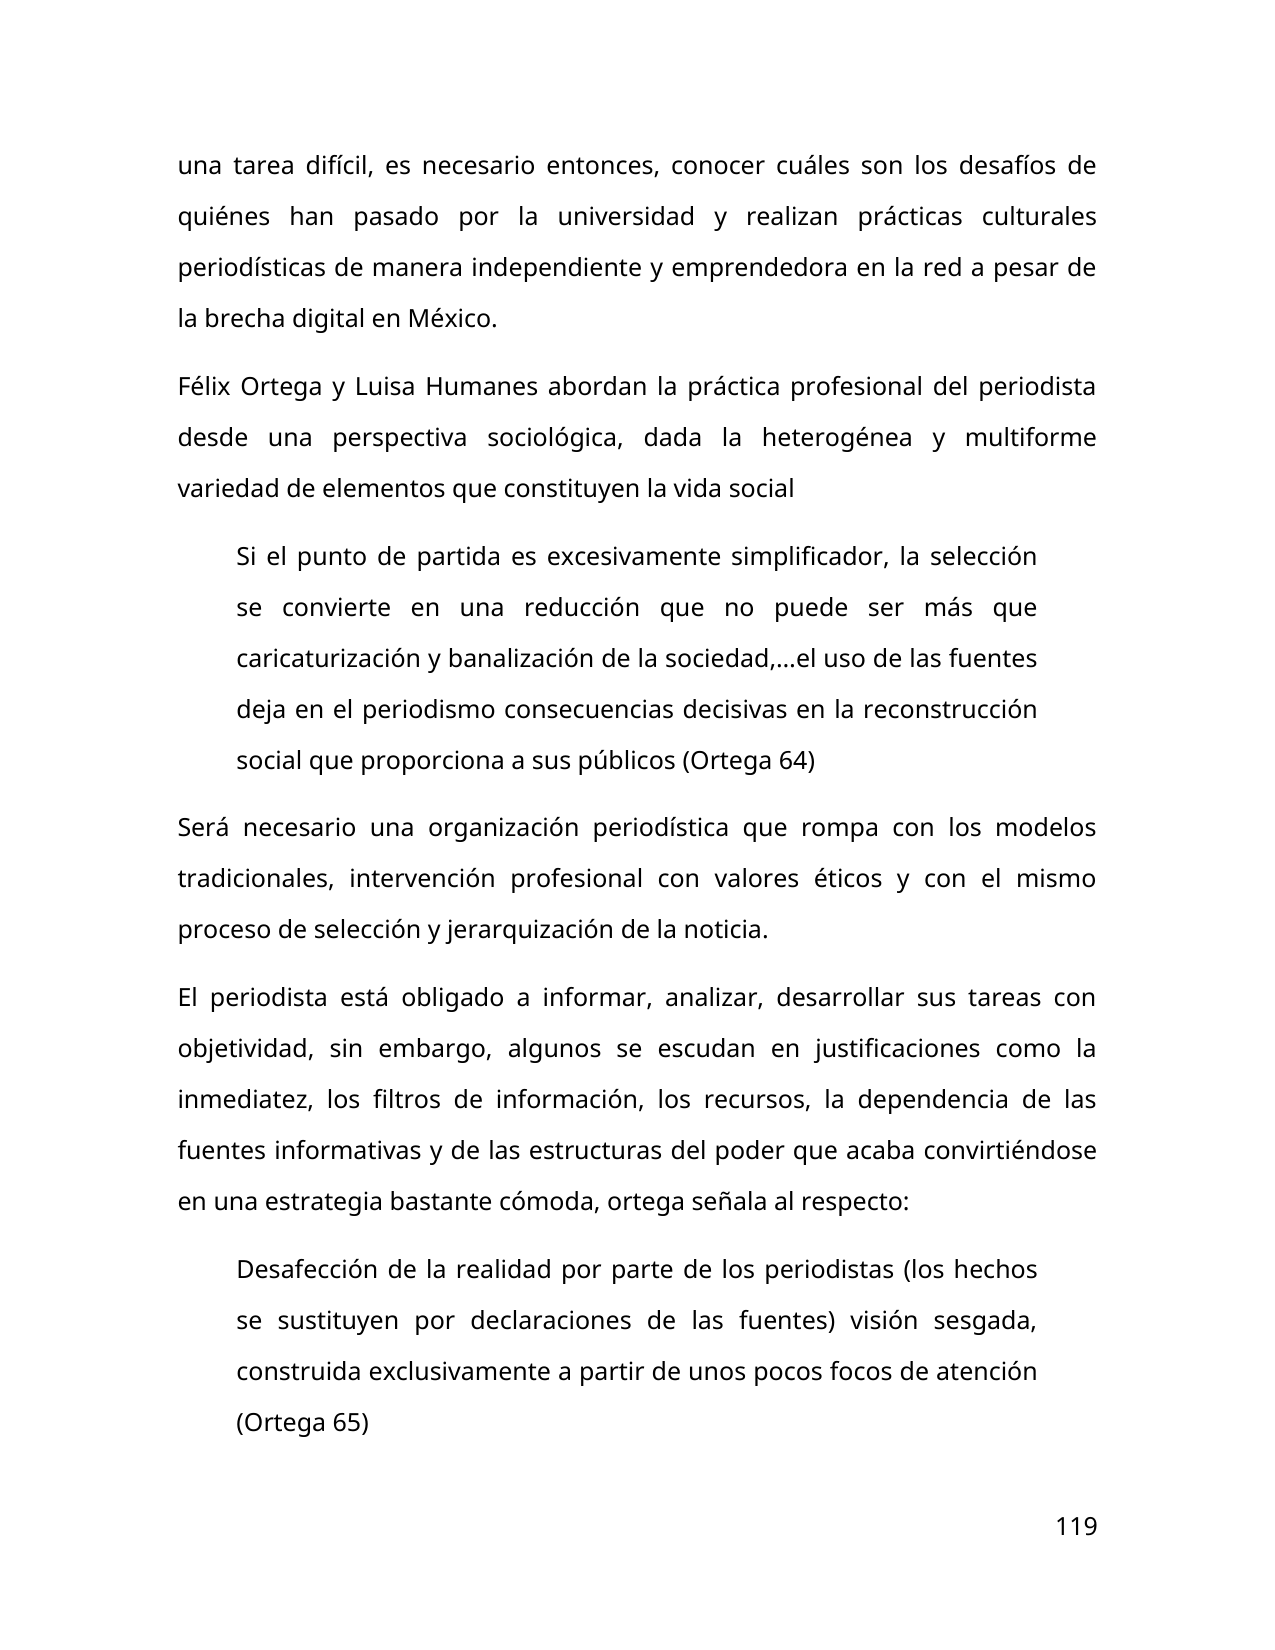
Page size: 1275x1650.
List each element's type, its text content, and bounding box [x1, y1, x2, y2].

text Si el punto de partida es excesivamente simplificador, la selección se convierte en una reducción que no puede ser más que caricaturización y banalización de la sociedad,…el uso de las fuentes deja en el periodismo consecuencias decisivas en la reconstrucción social que proporciona a sus públicos [236, 538, 1039, 776]
text Félix Ortega y Luisa Humanes abordan la práctica profesional del periodista desde una perspectiva sociológica, dada la heterogénea y multiforme variedad de elementos que constituyen la vida social [177, 368, 1098, 504]
text El periodista está obligado a informar, analizar, desarrollar sus tareas con objetividad, sin embargo, algunos se escudan en justificaciones como la inmediatez, los filtros de información, los recursos, la dependencia de las fuentes informativas y de las estructuras del poder que acaba convirtiéndose en una estrategia bastante cómoda, ortega señala al respecto: [177, 980, 1098, 1218]
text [177, 148, 1098, 335]
text Será necesario una organización periodística que rompa con los modelos tradicionales, intervención profesional con valores éticos y con el mismo proceso de selección y jerarquización de la noticia. [177, 810, 1098, 946]
text Desafección de la realidad por parte de los periodistas (los hechos se sustituyen por declaraciones de las fuentes) visión sesgada, construida exclusivamente a partir de unos pocos focos de atención [236, 1252, 1039, 1439]
